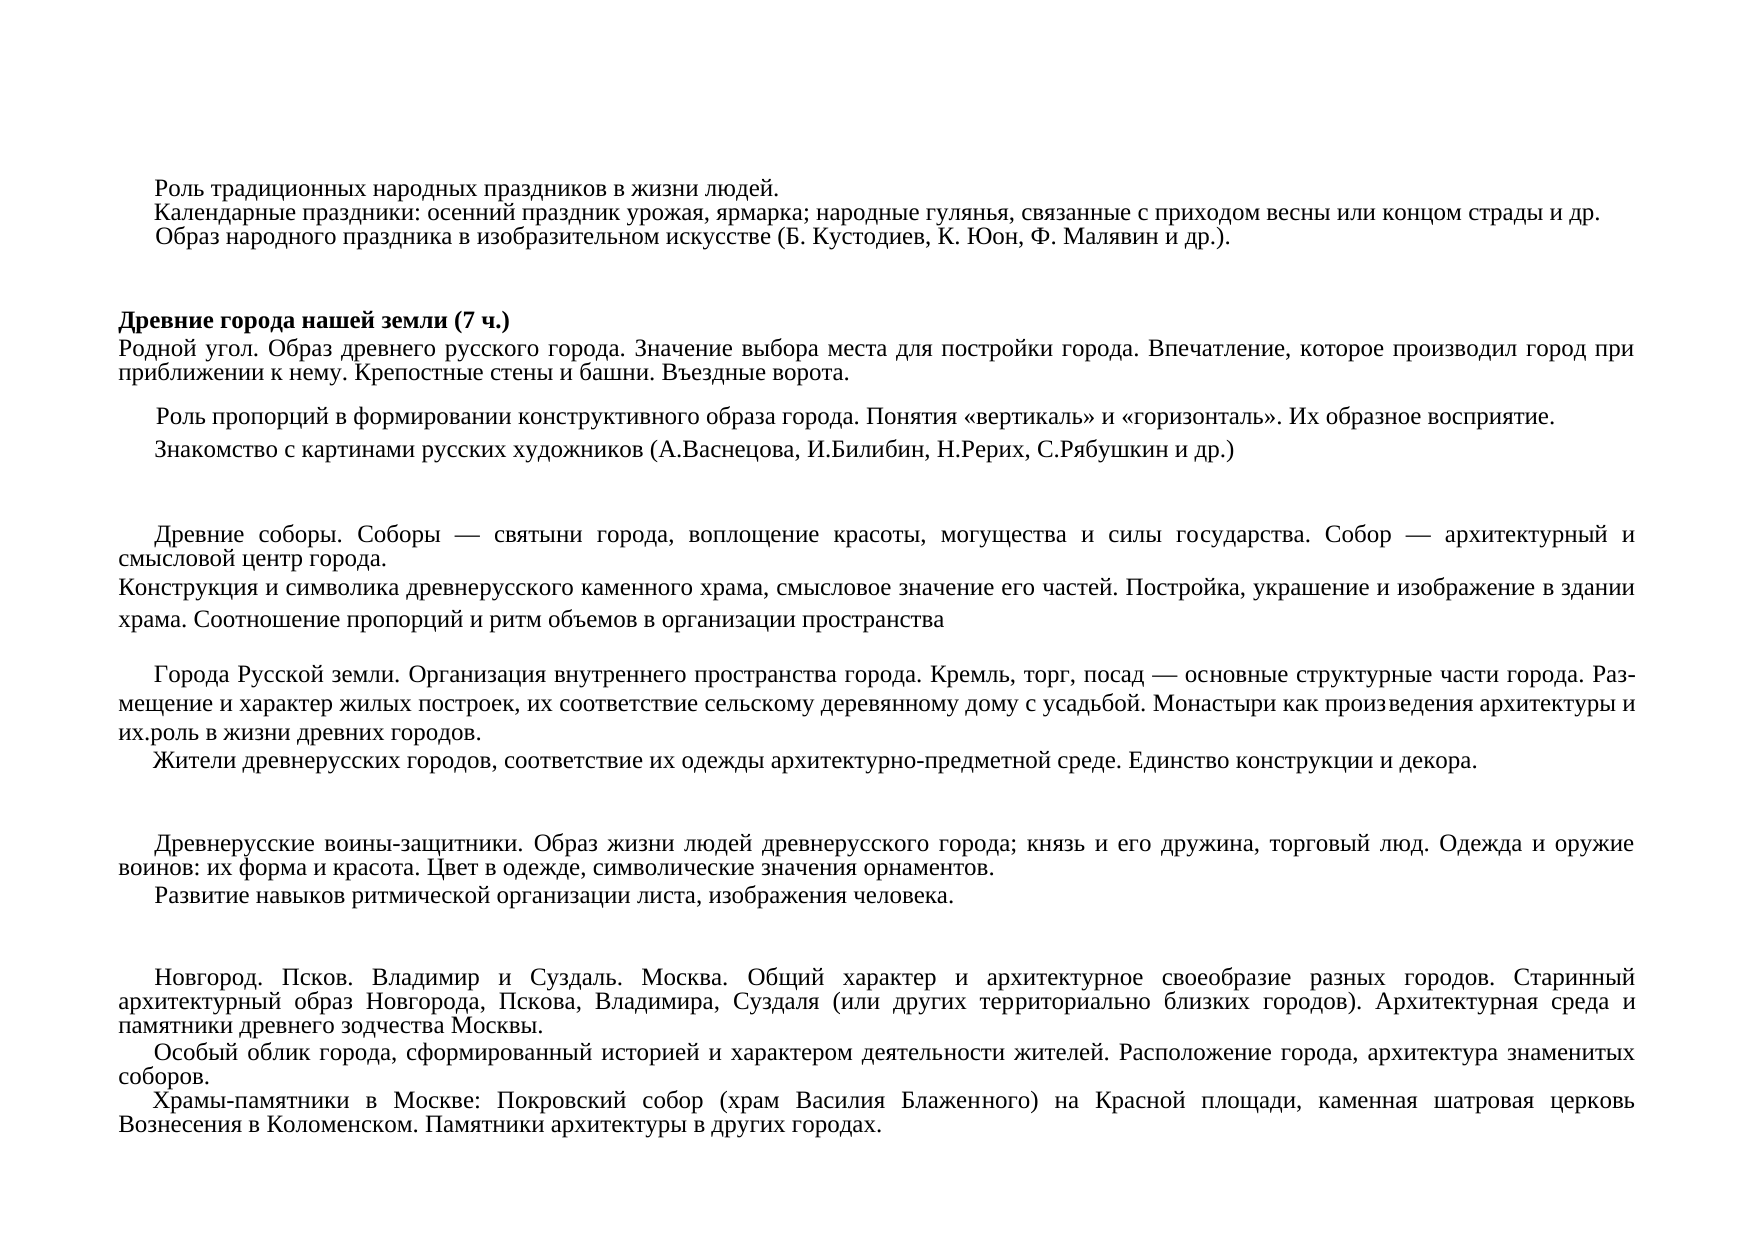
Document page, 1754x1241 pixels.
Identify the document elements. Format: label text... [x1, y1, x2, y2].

text Календарные праздники: осенний праздник урожая, ярмарка; народные гулянья, связанные с приходом весны или концом страды и др. [118, 201, 1636, 225]
text Образ народного праздника в изобразительном искусстве (Б. Кустодиев, К. Юон, Ф. Малявин и др.). [118, 225, 1636, 249]
text Древнерусские воины-защитники. Образ жизни людей древнерусского города; князь и его дружина, торговый люд. Одежда и оружие воинов: их форма и красота. Цвет в одежде, символические значения орнаментов. [118, 833, 1636, 881]
text Особый облик города, сформированный историей и характером деятельности жителей. Расположение города, архитектура знаменитых соборов. [118, 1041, 1636, 1089]
text Древние города нашей земли (7 ч.) [118, 305, 1636, 333]
text Храмы-памятники в Москве: Покровский собор (храм Василия Блаженного) на Красной площади, каменная шатровая церковь Вознесения в Коломенском. Памятники архитектуры в других городах. [118, 1089, 1636, 1137]
text Древние соборы. Соборы — святыни города, воплощение красоты, могущества и силы государства. Собор — архитектурный и смысловой центр города. [118, 524, 1636, 572]
text Знакомство с картинами русских художников (А.Васнецова, И.Билибин, Н.Рерих, С.Рябушкин и др.) [118, 438, 1636, 462]
text Конструкция и символика древнерусского каменного храма, смысловое значение его частей. Постройка, украшение и изображение в здании храма. Соотношение пропорций и ритм объемов в организации пространства [118, 572, 1636, 633]
text Города Русской земли. Организация внутреннего пространства города. Кремль, торг, посад — основные структурные части города. Размещение и характер жилых построек, их соответствие сельскому деревянному дому с усадьбой. Монастыри как произведения архитектуры и их.роль в жизни древних городов. [118, 659, 1636, 745]
text Развитие навыков ритмической организации листа, изображения человека. [118, 881, 1636, 909]
text Роль традиционных народных праздников в жизни людей. [118, 177, 1636, 201]
text Роль пропорций в формировании конструктивного образа города. Понятия «вертикаль» и «горизонталь». Их образное восприятие. [118, 405, 1636, 429]
text Жители древнерусских городов, соответствие их одежды архитектурно-предметной среде. Единство конструкции и декора. [118, 745, 1636, 774]
text Новгород. Псков. Владимир и Суздаль. Москва. Общий характер и архитектурное своеобразие разных городов. Старинный архитектурный образ Новгорода, Пскова, Владимира, Суздаля (или других территориально близких городов). Архитектурная среда и памятники древнего зодчества Москвы. [118, 967, 1636, 1038]
text Родной угол. Образ древнего русского города. Значение выбора места для постройки города. Впечатление, которое производил город при приближении к нему. Крепостные стены и башни. Въездные ворота. [118, 338, 1636, 386]
